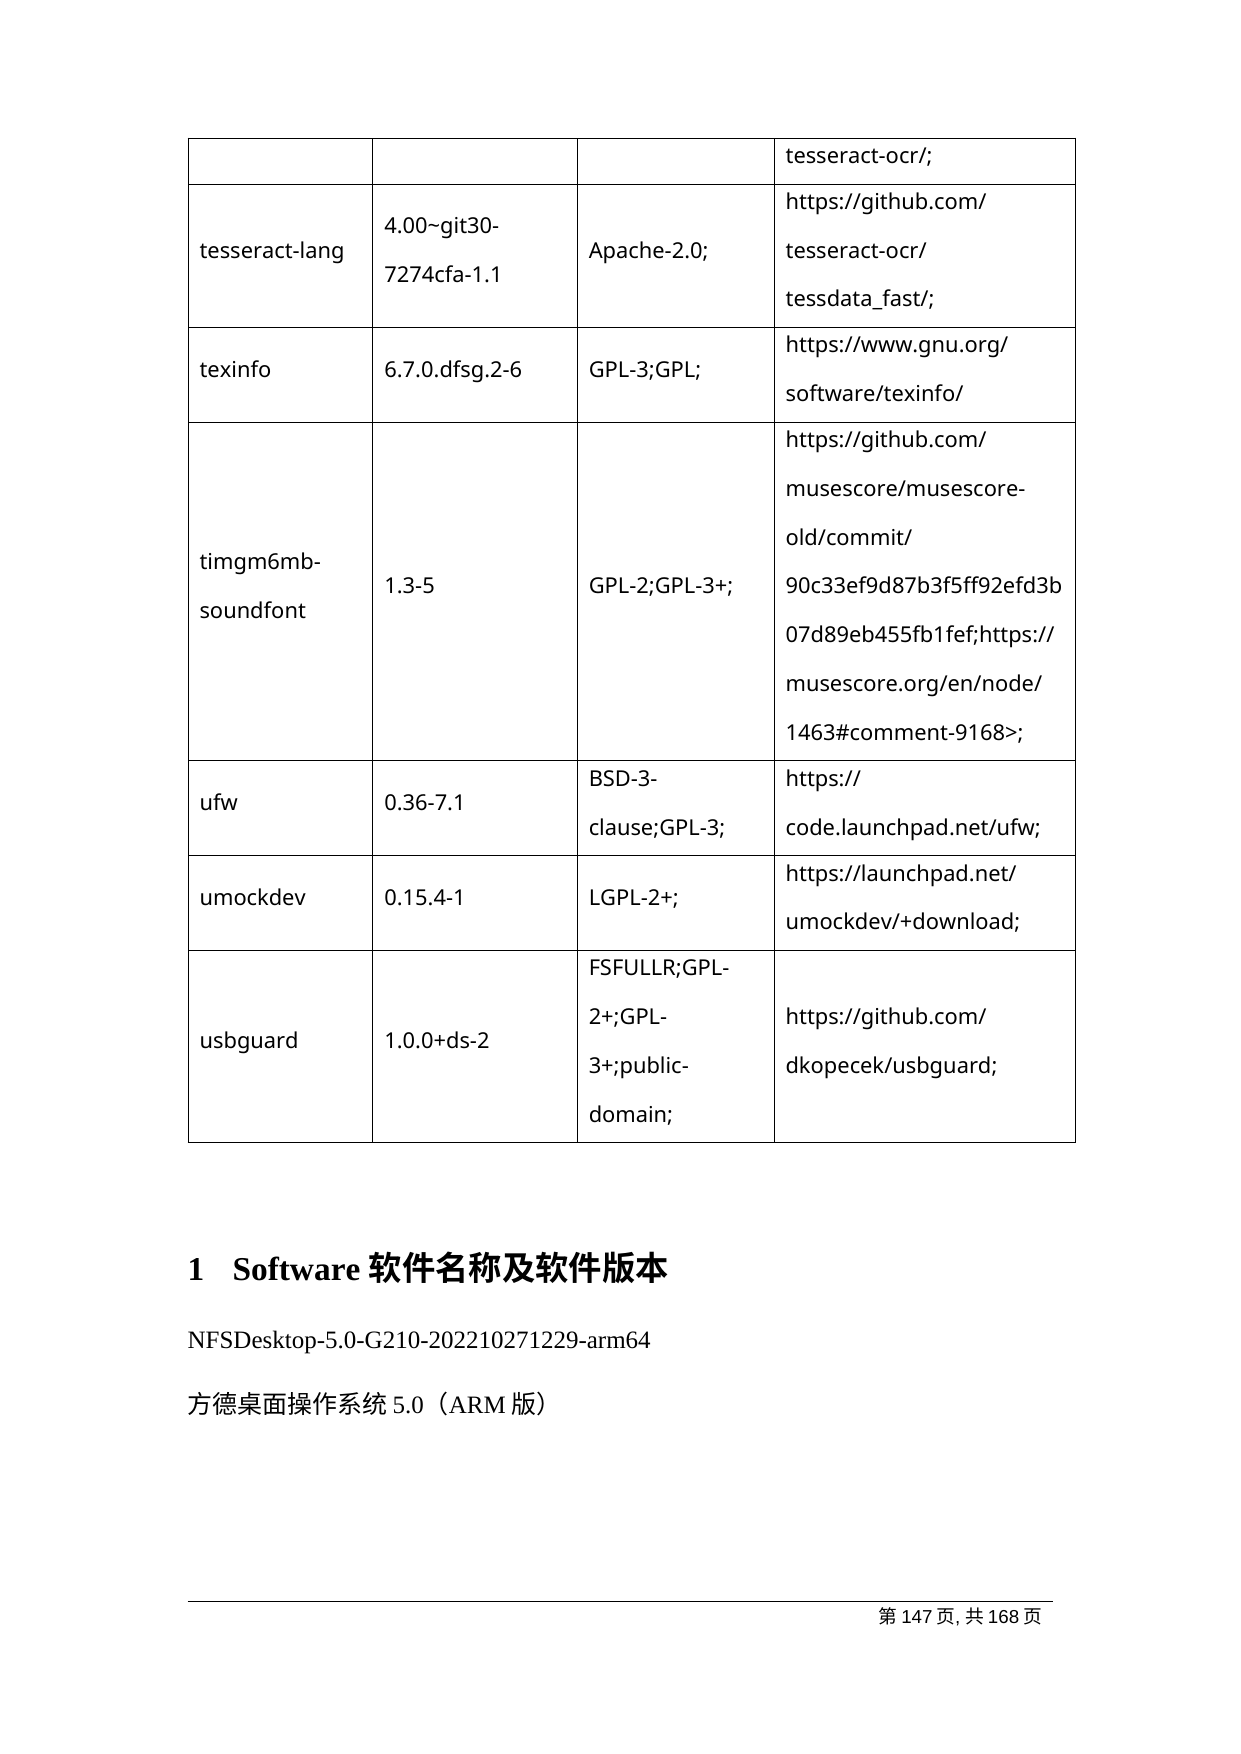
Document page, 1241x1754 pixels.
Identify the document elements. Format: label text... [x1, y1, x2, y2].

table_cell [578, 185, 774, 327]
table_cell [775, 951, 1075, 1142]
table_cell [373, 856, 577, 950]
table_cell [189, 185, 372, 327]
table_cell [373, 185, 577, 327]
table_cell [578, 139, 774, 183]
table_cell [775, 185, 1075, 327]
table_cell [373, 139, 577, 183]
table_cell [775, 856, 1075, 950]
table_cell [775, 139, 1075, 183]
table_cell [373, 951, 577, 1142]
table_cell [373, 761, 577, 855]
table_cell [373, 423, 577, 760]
text NFSDesktop-5.0-G210-202210271229-arm64 [187, 1323, 1053, 1356]
text 方德桌面操作系统5.0（ARM版） [187, 1370, 1053, 1435]
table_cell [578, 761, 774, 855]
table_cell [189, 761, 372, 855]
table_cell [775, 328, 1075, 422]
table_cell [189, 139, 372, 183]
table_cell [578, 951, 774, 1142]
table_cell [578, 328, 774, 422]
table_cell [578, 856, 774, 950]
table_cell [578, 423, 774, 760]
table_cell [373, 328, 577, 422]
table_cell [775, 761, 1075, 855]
subtitle Software 软件名称及软件版本 [187, 1233, 1053, 1298]
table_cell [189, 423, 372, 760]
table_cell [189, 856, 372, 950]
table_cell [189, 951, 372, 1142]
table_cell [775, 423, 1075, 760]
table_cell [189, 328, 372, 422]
